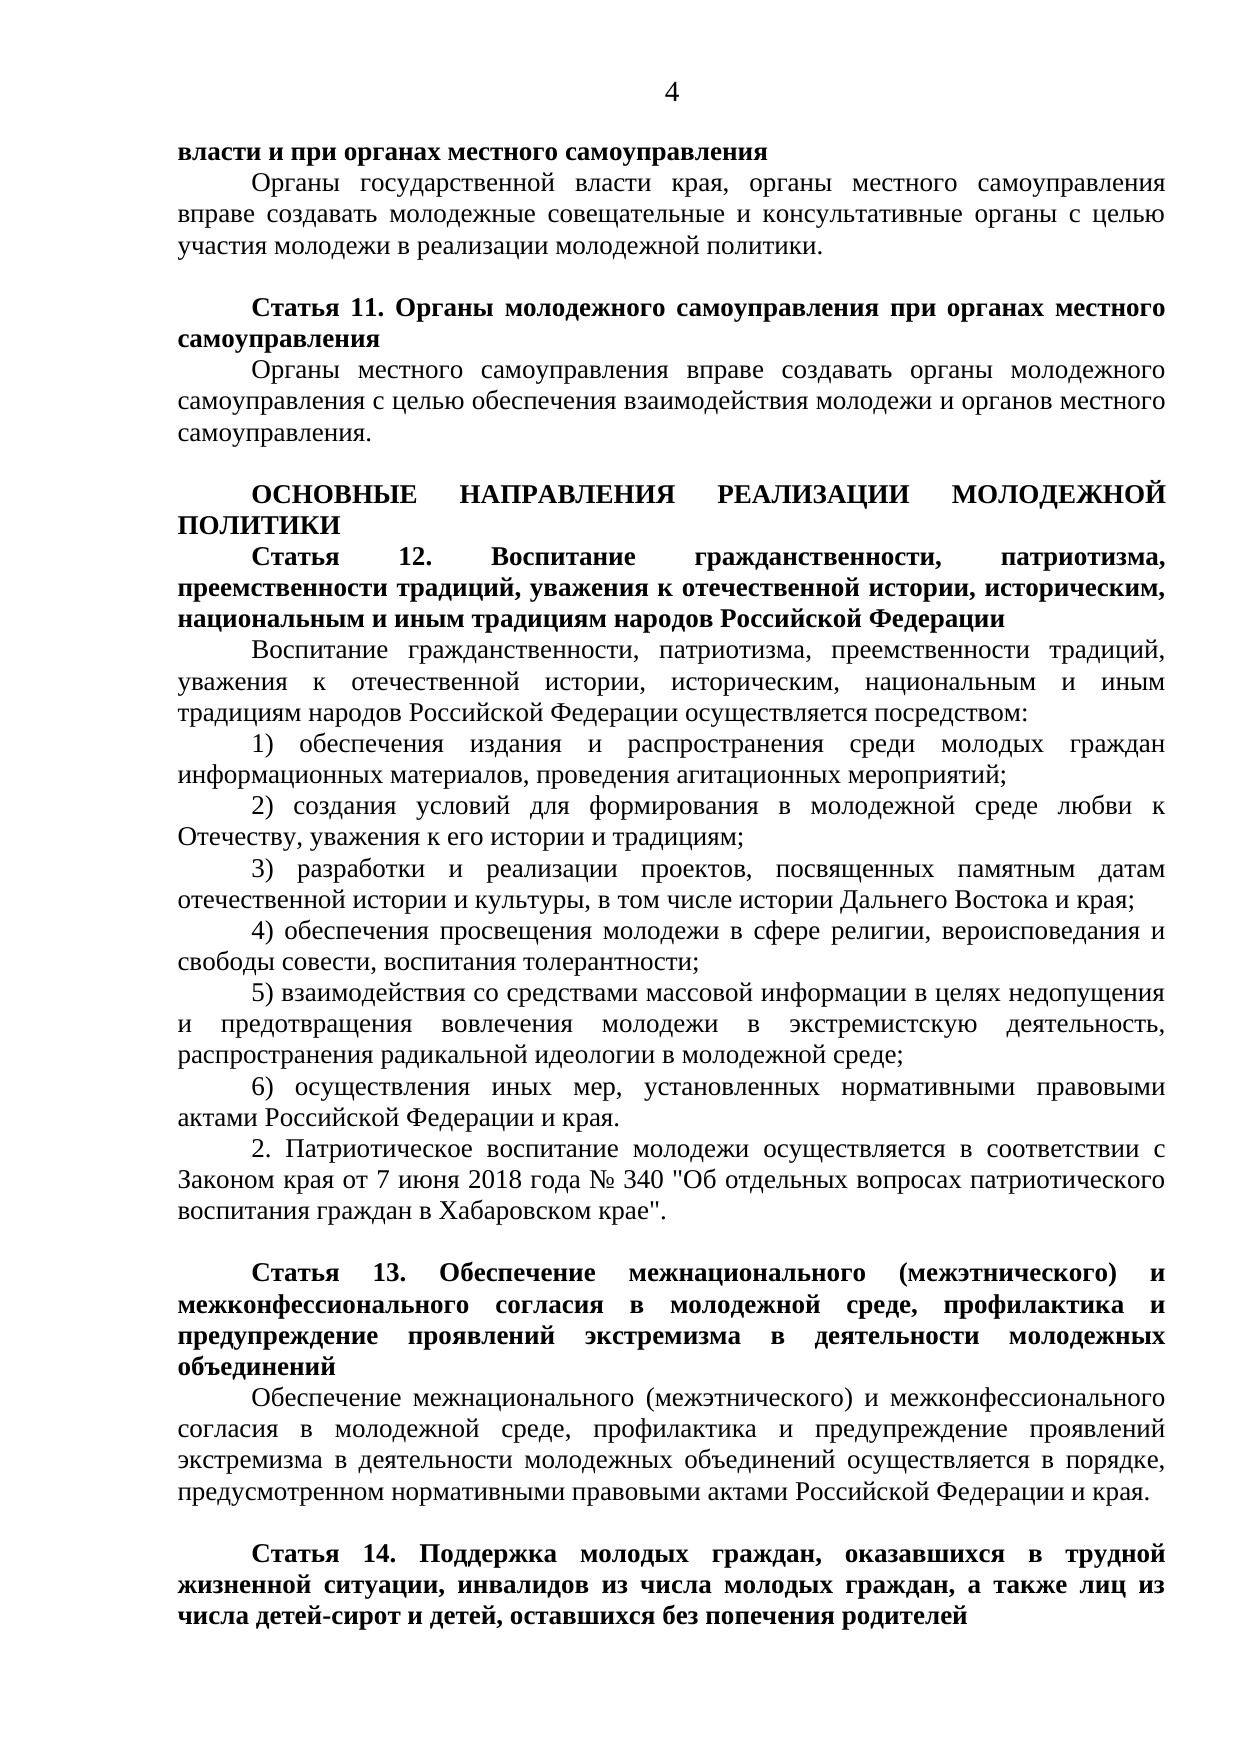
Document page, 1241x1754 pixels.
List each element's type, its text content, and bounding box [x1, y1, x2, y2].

text 5) взаимодействия со средствами массовой информации в целях недопущения и предотвращения вовлечения молодежи в экстремистскую деятельность, распространения радикальной идеологии в молодежной среде; [177, 976, 1167, 1070]
text 2. Патриотическое воспитание молодежи осуществляется в соответствии с Законом края от 7 июня 2018 года № 340 "Об отдельных вопросах патриотического воспитания граждан в Хабаровском крае". [177, 1132, 1167, 1225]
text Органы государственной власти края, органы местного самоуправления вправе создавать молодежные совещательные и консультативные органы с целью участия молодежи в реализации молодежной политики. [177, 166, 1167, 260]
text Воспитание гражданственности, патриотизма, преемственности традиций, уважения к отечественной истории, историческим, национальным и иным традициям народов Российской Федерации осуществляется посредством: [177, 634, 1167, 727]
text Органы местного самоуправления вправе создавать органы молодежного самоуправления с целью обеспечения взаимодействия молодежи и органов местного самоуправления. [177, 353, 1167, 447]
text Статья 14. Поддержка молодых граждан, оказавшихся в трудной жизненной ситуации, инвалидов из числа молодых граждан, а также лиц из числа детей-сирот и детей, оставшихся без попечения родителей [177, 1537, 1167, 1630]
text ОСНОВНЫЕ НАПРАВЛЕНИЯ РЕАЛИЗАЦИИ МОЛОДЕЖНОЙ ПОЛИТИКИ [177, 478, 1167, 540]
text Статья 13. Обеспечение межнационального (межэтнического) и межконфессионального согласия в молодежной среде, профилактика и предупреждение проявлений экстремизма в деятельности молодежных объединений [177, 1257, 1167, 1381]
text 3) разработки и реализации проектов, посвященных памятным датам отечественной истории и культуры, в том числе истории Дальнего Востока и края; [177, 852, 1167, 914]
text 1) обеспечения издания и распространения среди молодых граждан информационных материалов, проведения агитационных мероприятий; [177, 727, 1167, 789]
text 4) обеспечения просвещения молодежи в сфере религии, вероисповедания и свободы совести, воспитания толерантности; [177, 914, 1167, 976]
text Статья 11. Органы молодежного самоуправления при органах местного самоуправления [177, 291, 1167, 353]
text 6) осуществления иных мер, установленных нормативными правовыми актами Российской Федерации и края. [177, 1070, 1167, 1132]
text 2) создания условий для формирования в молодежной среде любви к Отечеству, уважения к его истории и традициям; [177, 789, 1167, 852]
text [177, 135, 1167, 166]
text Обеспечение межнационального (межэтнического) и межконфессионального согласия в молодежной среде, профилактика и предупреждение проявлений экстремизма в деятельности молодежных объединений осуществляется в порядке, предусмотренном нормативными правовыми актами Российской Федерации и края. [177, 1381, 1167, 1506]
text Статья 12. Воспитание гражданственности, патриотизма, преемственности традиций, уважения к отечественной истории, историческим, национальным и иным традициям народов Российской Федерации [177, 540, 1167, 634]
